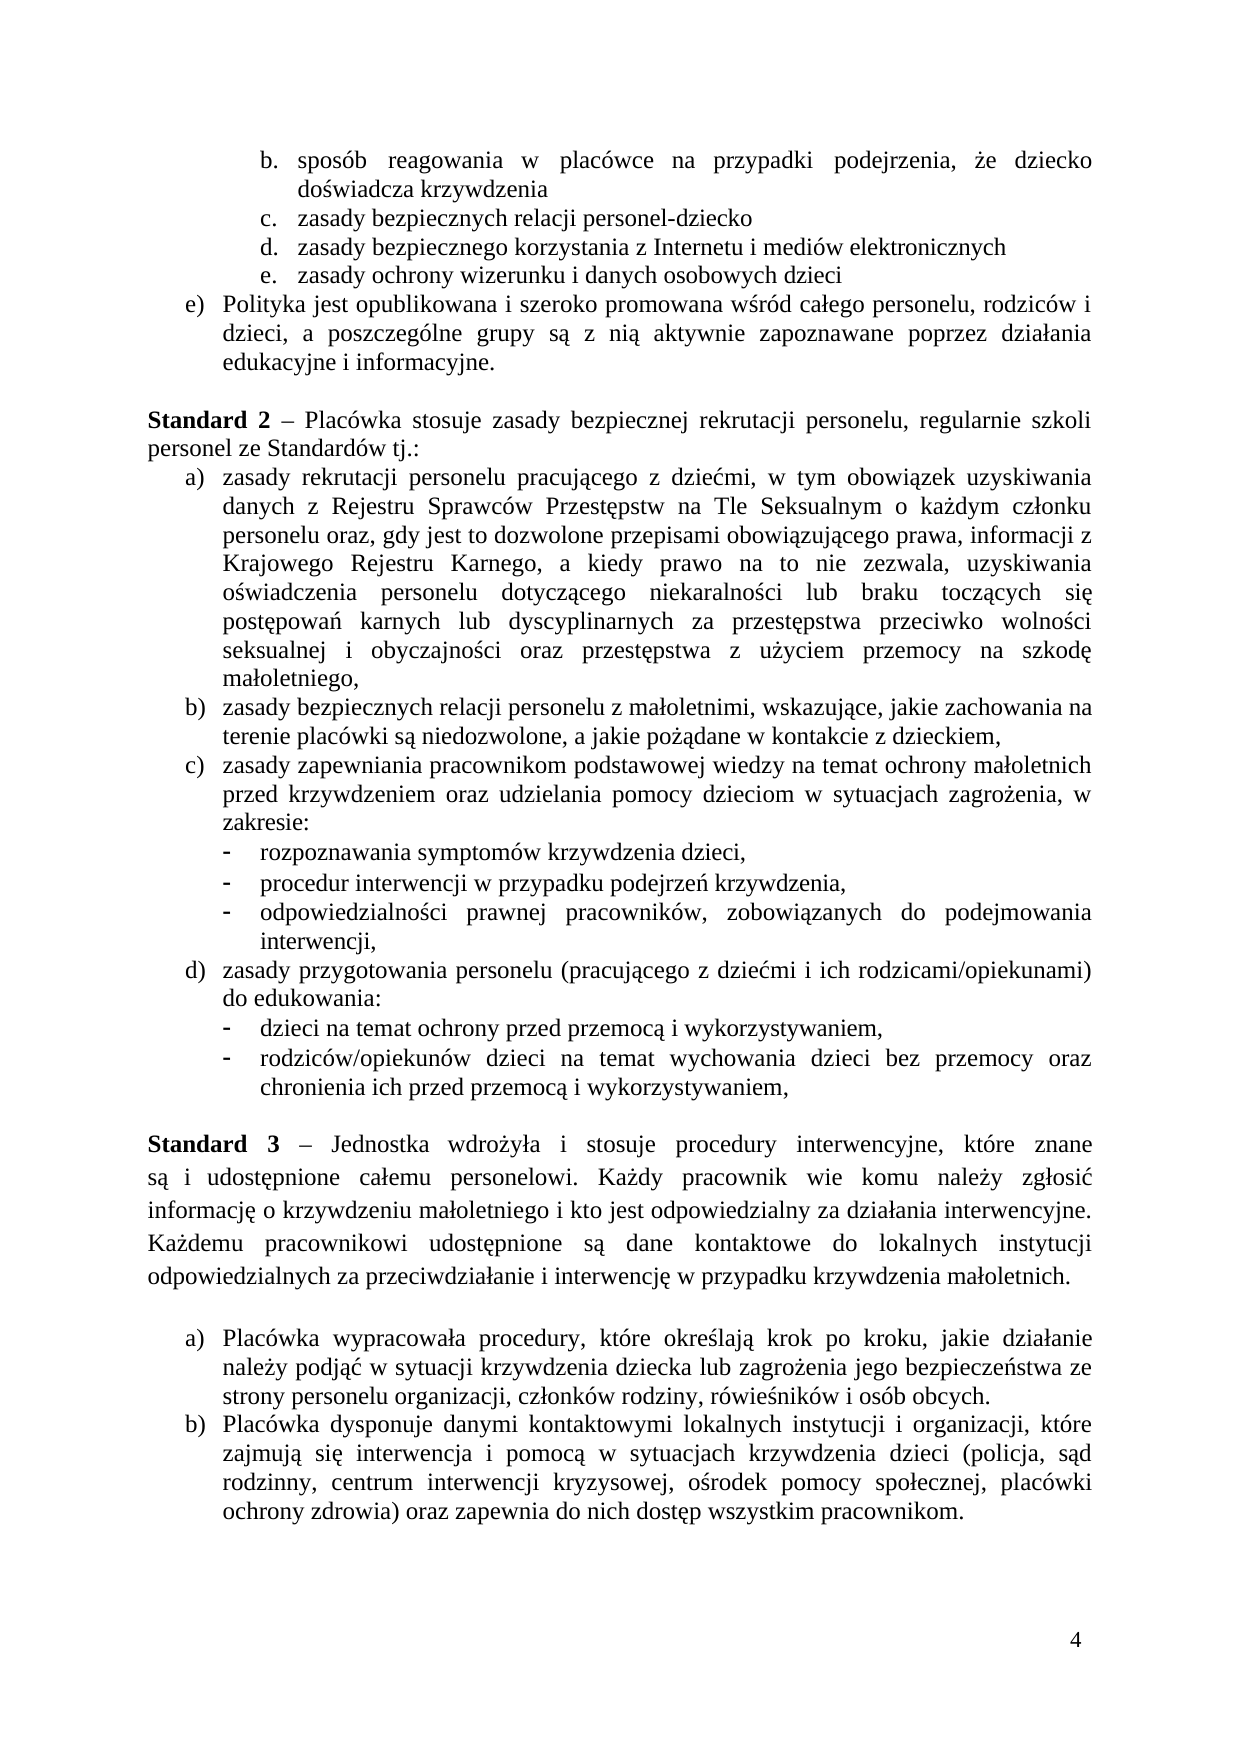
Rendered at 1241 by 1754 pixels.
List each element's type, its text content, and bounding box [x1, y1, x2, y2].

list zasady ochrony wizerunku i danych osobowych dzieci [260, 261, 1105, 289]
list Polityka jest opublikowana i szeroko promowana wśród całego personelu, rodziców i dzieci, a poszczególne grupy są z nią aktywnie zapoznawane poprzez działania edukacyjne i informacyjne. [185, 289, 1092, 376]
list odpowiedzialności prawnej pracowników, zobowiązanych do podejmowania interwencji, [222, 897, 1092, 955]
list sposób reagowania w placówce na przypadki podejrzenia, że dziecko doświadcza krzywdzenia [260, 146, 1092, 203]
list zasady bezpiecznych relacji personel-dziecko [260, 203, 1105, 232]
list zasady bezpiecznego korzystania z Internetu i mediów elektronicznych [260, 232, 1105, 261]
list procedur interwencji w przypadku podejrzeń krzywdzenia, [222, 867, 1105, 897]
list Placówka wypracowała procedury, które określają krok po kroku, jakie działanie należy podjąć w sytuacji krzywdzenia dziecka lub zagrożenia jego bezpieczeństwa ze strony personelu organizacji, członków rodziny, rówieśników i osób obcych. [185, 1323, 1092, 1409]
list rodziców/opiekunów dzieci na temat wychowania dzieci bez przemocy oraz chronienia ich przed przemocą i wykorzystywaniem, [222, 1043, 1092, 1100]
list zasady zapewniania pracownikom podstawowej wiedzy na temat ochrony małoletnich przed krzywdzeniem oraz udzielania pomocy dzieciom w sytuacjach zagrożenia, w zakresie: [185, 750, 1092, 836]
list Placówka dysponuje danymi kontaktowymi lokalnych instytucji i organizacji, które zajmują się interwencja i pomocą w sytuacjach krzywdzenia dzieci (policja, sąd rodzinny, centrum interwencji kryzysowej, ośrodek pomocy społecznej, placówki ochrony zdrowia) oraz zapewnia do nich dostęp wszystkim pracownikom. [185, 1409, 1093, 1524]
text Standard 2 – Placówka stosuje zasady bezpiecznej rekrutacji personelu, regularnie szkoli personel ze Standardów tj.: [147, 405, 1092, 462]
list dzieci na temat ochrony przed przemocą i wykorzystywaniem, [222, 1012, 1105, 1043]
list zasady bezpiecznych relacji personelu z małoletnimi, wskazujące, jakie zachowania na terenie placówki są niedozwolone, a jakie pożądane w kontakcie z dzieckiem, [185, 692, 1092, 750]
list zasady przygotowania personelu (pracującego z dziećmi i ich rodzicami/opiekunami) do edukowania: [185, 955, 1092, 1012]
text Standard 3 – Jednostka wdrożyła i stosuje procedury interwencyjne, które znane są i udostępnione całemu personelowi. Każdy pracownik wie komu należy zgłosić informację o krzywdzeniu małoletniego i kto jest odpowiedzialny za działania interwencyjne. Każdemu pracownikowi udostępnione są dane kontaktowe do lokalnych instytucji odpowiedzialnych za przeciwdziałanie i interwencję w przypadku krzywdzenia małoletnich. [147, 1129, 1093, 1290]
list rozpoznawania symptomów krzywdzenia dzieci, [222, 836, 1105, 867]
list zasady rekrutacji personelu pracującego z dziećmi, w tym obowiązek uzyskiwania danych z Rejestru Sprawców Przestępstw na Tle Seksualnym o każdym członku personelu oraz, gdy jest to dozwolone przepisami obowiązującego prawa, informacji z Krajowego Rejestru Karnego, a kiedy prawo na to nie zezwala, uzyskiwania oświadczenia personelu dotyczącego niekaralności lub braku toczących się postępowań karnych lub dyscyplinarnych za przestępstwa przeciwko wolności seksualnej i obyczajności oraz przestępstwa z użyciem przemocy na szkodę małoletniego, [185, 462, 1093, 692]
